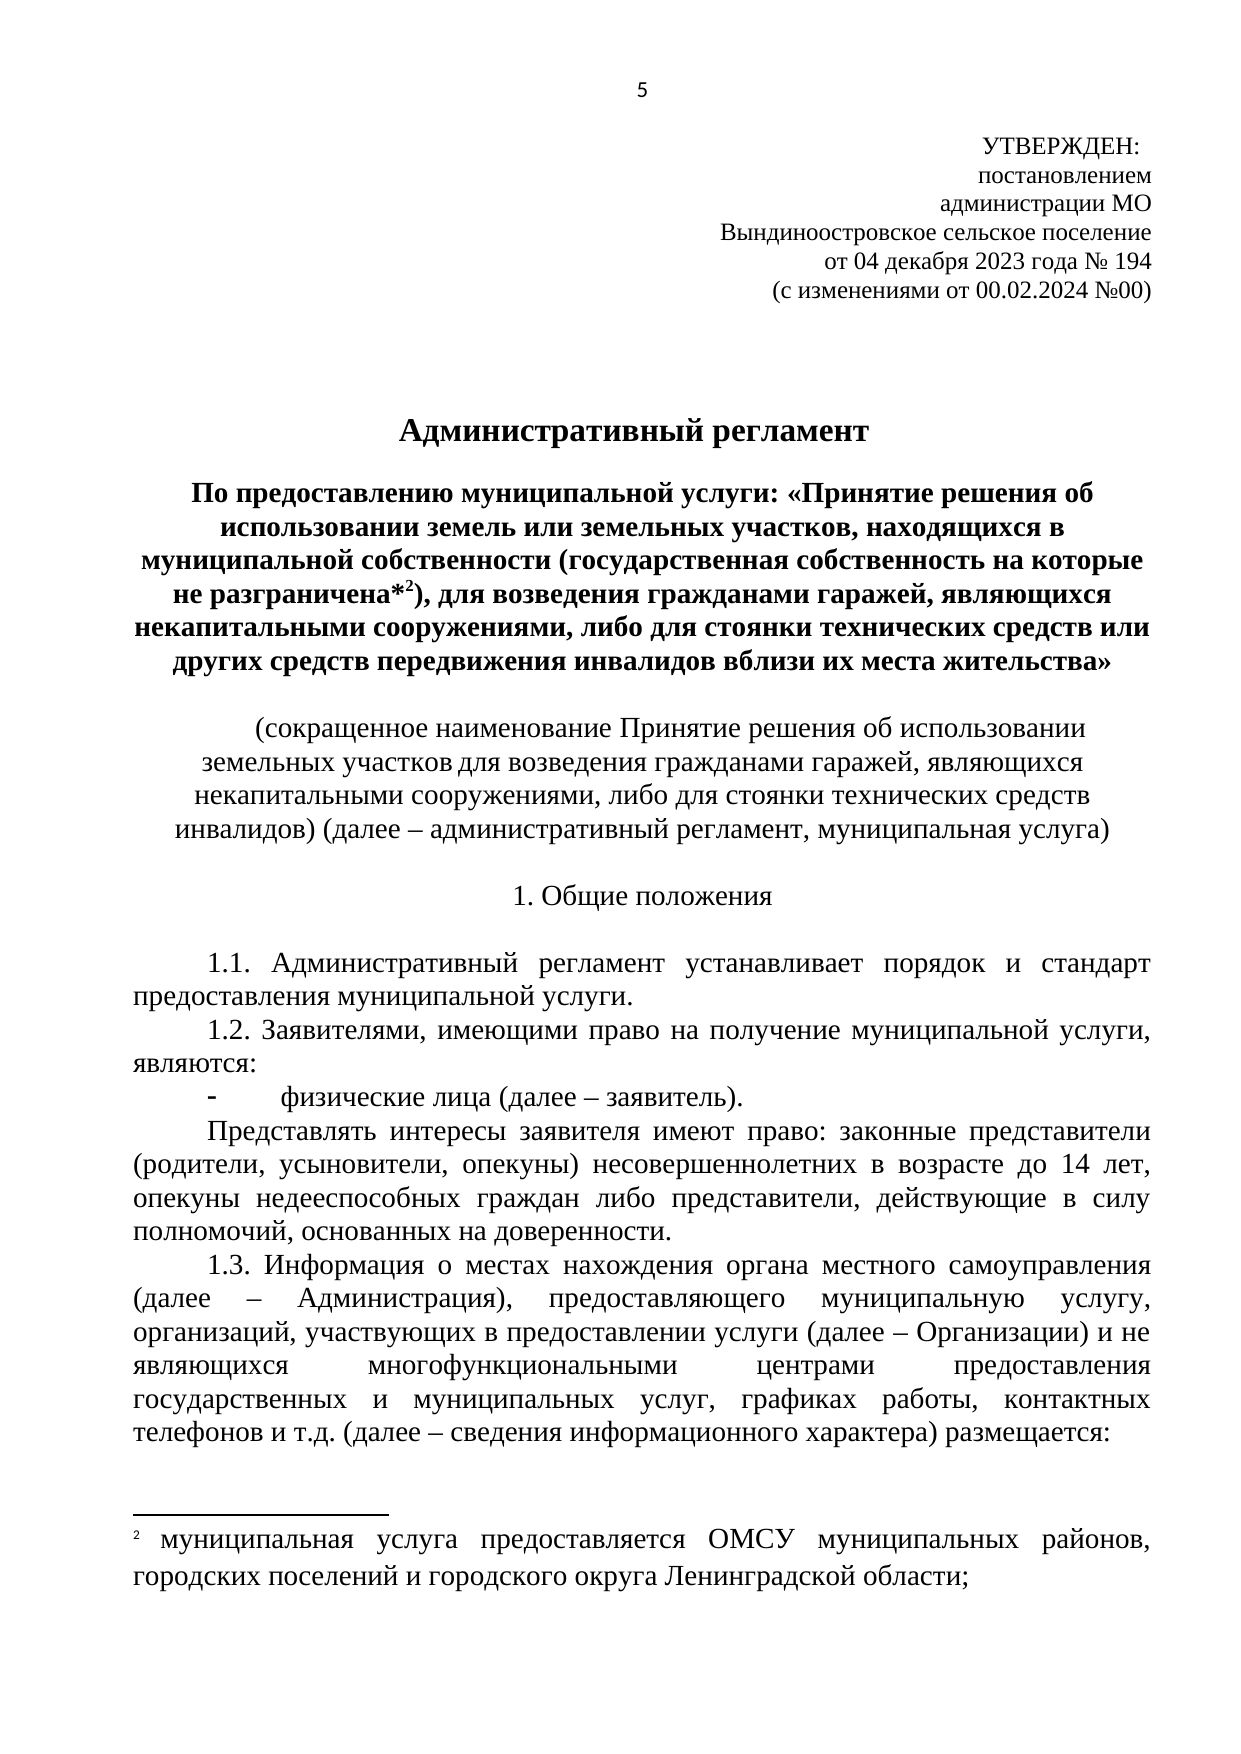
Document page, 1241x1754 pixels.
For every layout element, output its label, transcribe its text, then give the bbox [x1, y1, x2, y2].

list физические лица (далее – заявитель). [133, 1079, 1152, 1113]
text Представлять интересы заявителя имеют право: законные представители (родители, усыновители, опекуны) несовершеннолетних в возрасте до 14 лет, опекуны недееспособных граждан либо представители, действующие в силу полномочий, основанных на доверенности. [133, 1113, 1152, 1247]
text Вындиноостровское сельское поселение от 04 декабря 2023 года № 194 [133, 217, 1152, 275]
text 1.1. Административный регламент устанавливает порядок и стандарт предоставления муниципальной услуги. [133, 945, 1152, 1012]
text постановлением [133, 160, 1152, 188]
text УТВЕРЖДЕН: [870, 131, 1152, 160]
text 1.2. Заявителями, имеющими право на получение муниципальной услуги, являются: [133, 1012, 1152, 1079]
text По предоставлению муниципальной услуги: «Принятие решения об использовании земель или земельных участков, находящихся в муниципальной собственности (государственная собственность на которые не разграничена*), для возведения гражданами гаражей, являющихся некапитальными сооружениями, либо для стоянки технических средств или других средств передвижения инвалидов вблизи их места жительства» [133, 475, 1152, 677]
text администрации МО [133, 188, 1152, 217]
text (сокращенное наименование Принятие решения об использовании земельных участков для возведения гражданами гаражей, являющихся некапитальными сооружениями, либо для стоянки технических средств инвалидов) (далее – административный регламент, муниципальная услуга) [133, 710, 1152, 844]
text (с изменениями от 00.02.2024 №00) [133, 275, 1152, 303]
text 1.3. Информация о местах нахождения органа местного самоуправления (далее – Администрация), предоставляющего муниципальную услугу, организаций, участвующих в предоставлении услуги (далее – Организации) и не являющихся многофункциональными центрами предоставления государственных и муниципальных услуг, графиках работы, контактных телефонов и т.д. (далее – сведения информационного характера) размещается: [133, 1247, 1152, 1448]
text Административный регламент [58, 410, 1152, 449]
text 1. Общие положения [133, 878, 1152, 911]
